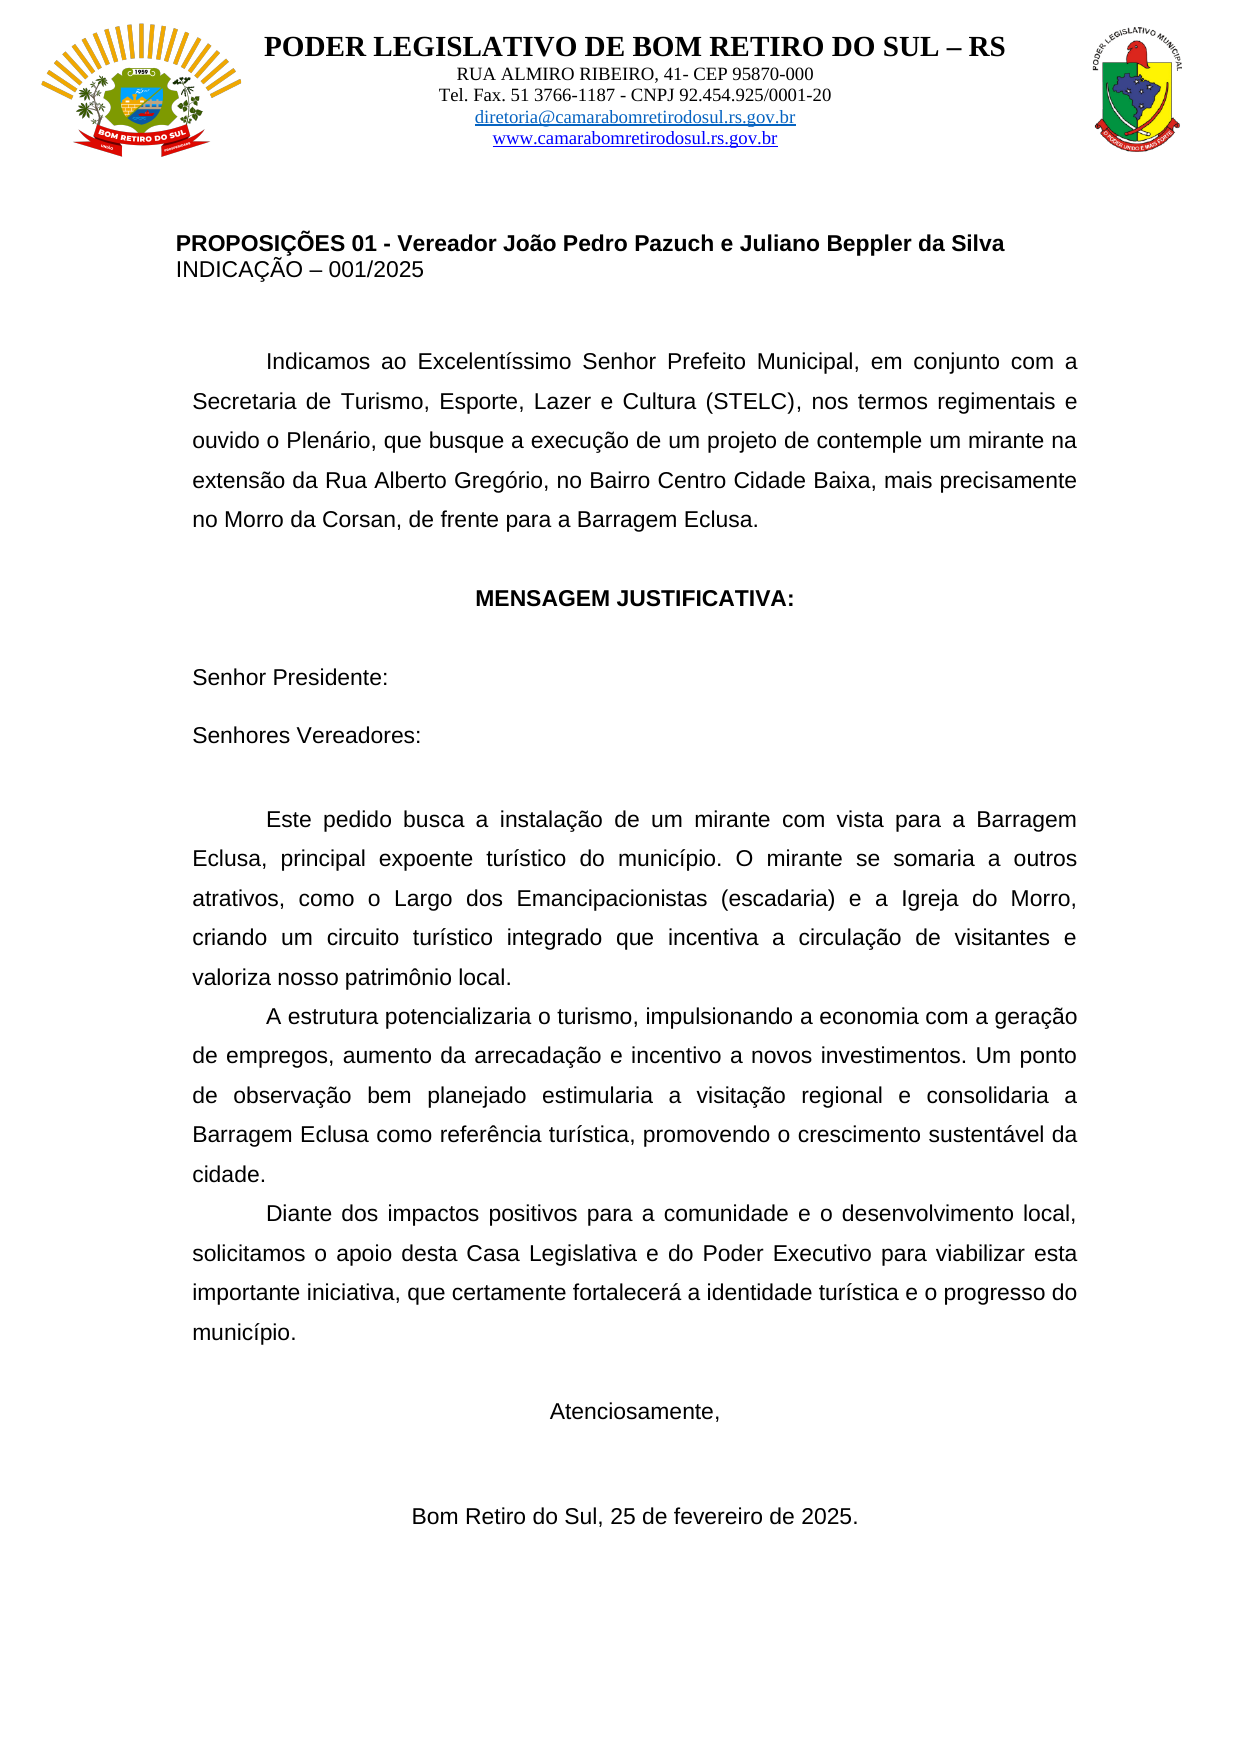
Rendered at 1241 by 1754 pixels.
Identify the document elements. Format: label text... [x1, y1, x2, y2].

text Bom Retiro do Sul, 25 de fevereiro de 2025. [192, 1503, 1078, 1529]
text A estrutura potencializaria o turismo, impulsionando a economia com a geração de empregos, aumento da arrecadação e incentivo a novos investimentos. Um ponto de observação bem planejado estimularia a visitação regional e consolidaria a Barragem Eclusa como referência turística, promovendo o crescimento sustentável da cidade. [192, 1003, 1078, 1187]
text Atenciosamente, [192, 1398, 1078, 1424]
text MENSAGEM JUSTIFICATIVA: [192, 585, 1078, 611]
picture [1092, 27, 1182, 152]
picture [41, 17, 242, 191]
text Este pedido busca a instalação de um mirante com vista para a Barragem Eclusa, principal expoente turístico do município. O mirante se somaria a outros atrativos, como o Largo dos Emancipacionistas (escadaria) e a Igreja do Morro, criando um circuito turístico integrado que incentiva a circulação de visitantes e valoriza nosso patrimônio local. [192, 806, 1078, 990]
text PROPOSIÇÕES 01 - Vereador João Pedro Pazuch e Juliano Beppler da Silva [74, 230, 1078, 256]
text Indicamos ao Excelentíssimo Senhor Prefeito Municipal, em conjunto com a Secretaria de Turismo, Esporte, Lazer e Cultura (STELC), nos termos regimentais e ouvido o Plenário, que busque a execução de um projeto de contemple um mirante na extensão da Rua Alberto Gregório, no Bairro Centro Cidade Baixa, mais precisamente no Morro da Corsan, de frente para a Barragem Eclusa. [192, 348, 1078, 532]
text Senhores Vereadores: [192, 691, 591, 748]
text Diante dos impactos positivos para a comunidade e o desenvolvimento local, solicitamos o apoio desta Casa Legislativa e do Poder Executivo para viabilizar esta importante iniciativa, que certamente fortalecerá a identidade turística e o progresso do município. [192, 1200, 1078, 1345]
text Senhor Presidente: [192, 664, 591, 691]
text INDICAÇÃO – 001/2025 [74, 256, 1078, 282]
